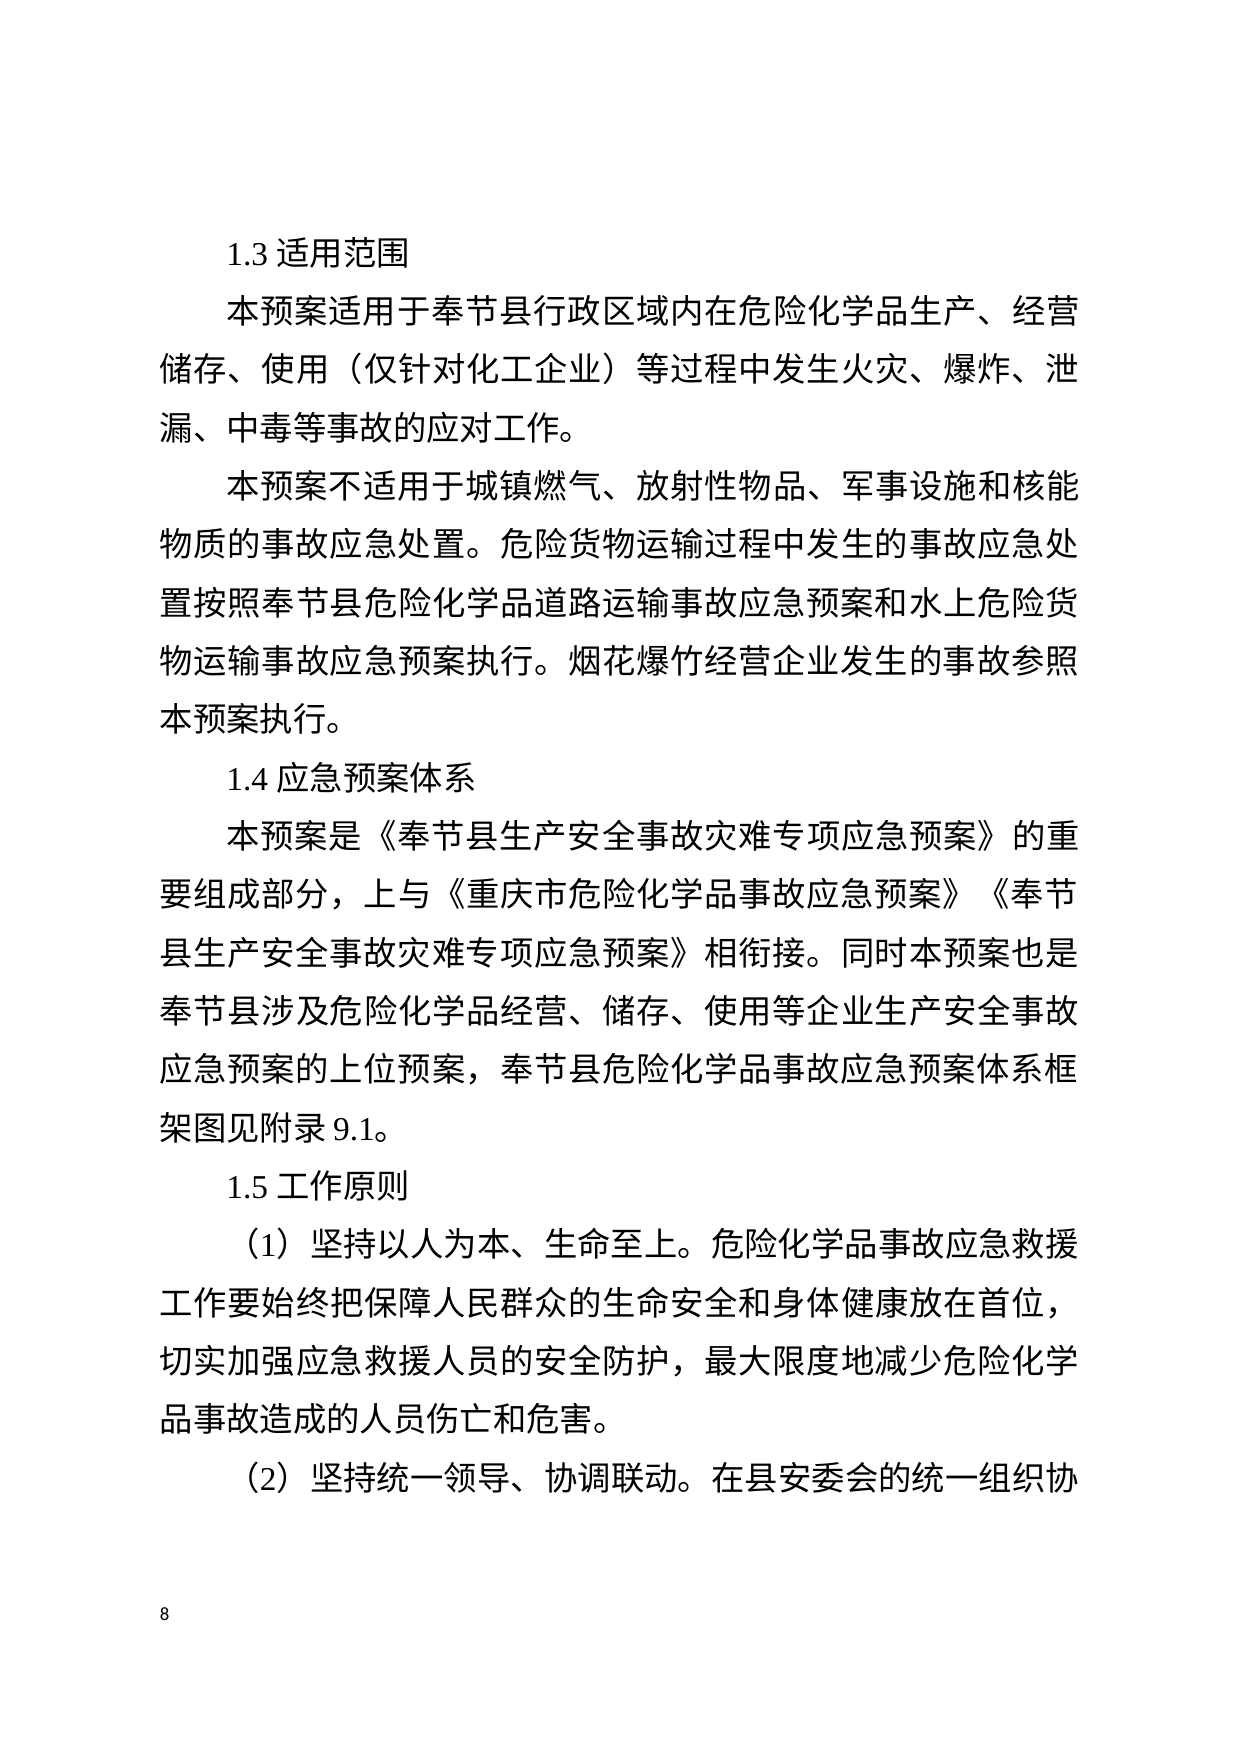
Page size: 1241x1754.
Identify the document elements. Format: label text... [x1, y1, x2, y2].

text 本预案适用于奉节县行政区域内在危险化学品生产、经营、储存、使用（仅针对化工企业）等过程中发生火灾、爆炸、泄漏、中毒等事故的应对工作。 [159, 277, 1081, 452]
text （1）坚持以人为本、生命至上。危险化学品事故应急救援工作要始终把保障人民群众的生命安全和身体健康放在首位，切实加强应急救援人员的安全防护，最大限度地减少危险化学品事故造成的人员伤亡和危害。 [159, 1210, 1081, 1443]
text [159, 1443, 1081, 1502]
text 本预案是《奉节县生产安全事故灾难专项应急预案》的重要组成部分，上与《重庆市危险化学品事故应急预案》《奉节县生产安全事故灾难专项应急预案》相衔接。同时本预案也是奉节县涉及危险化学品经营、储存、使用等企业生产安全事故应急预案的上位预案，奉节县危险化学品事故应急预案体系框架图见附录9.1。 [159, 802, 1081, 1152]
text 1.4 应急预案体系 [159, 743, 1081, 802]
text 1.5 工作原则 [159, 1152, 1081, 1210]
text 本预案不适用于城镇燃气、放射性物品、军事设施和核能物质的事故应急处置。危险货物运输过程中发生的事故应急处置按照奉节县危险化学品道路运输事故应急预案和水上危险货物运输事故应急预案执行。烟花爆竹经营企业发生的事故参照本预案执行。 [159, 452, 1081, 743]
text 1.3 适用范围 [159, 218, 1081, 277]
